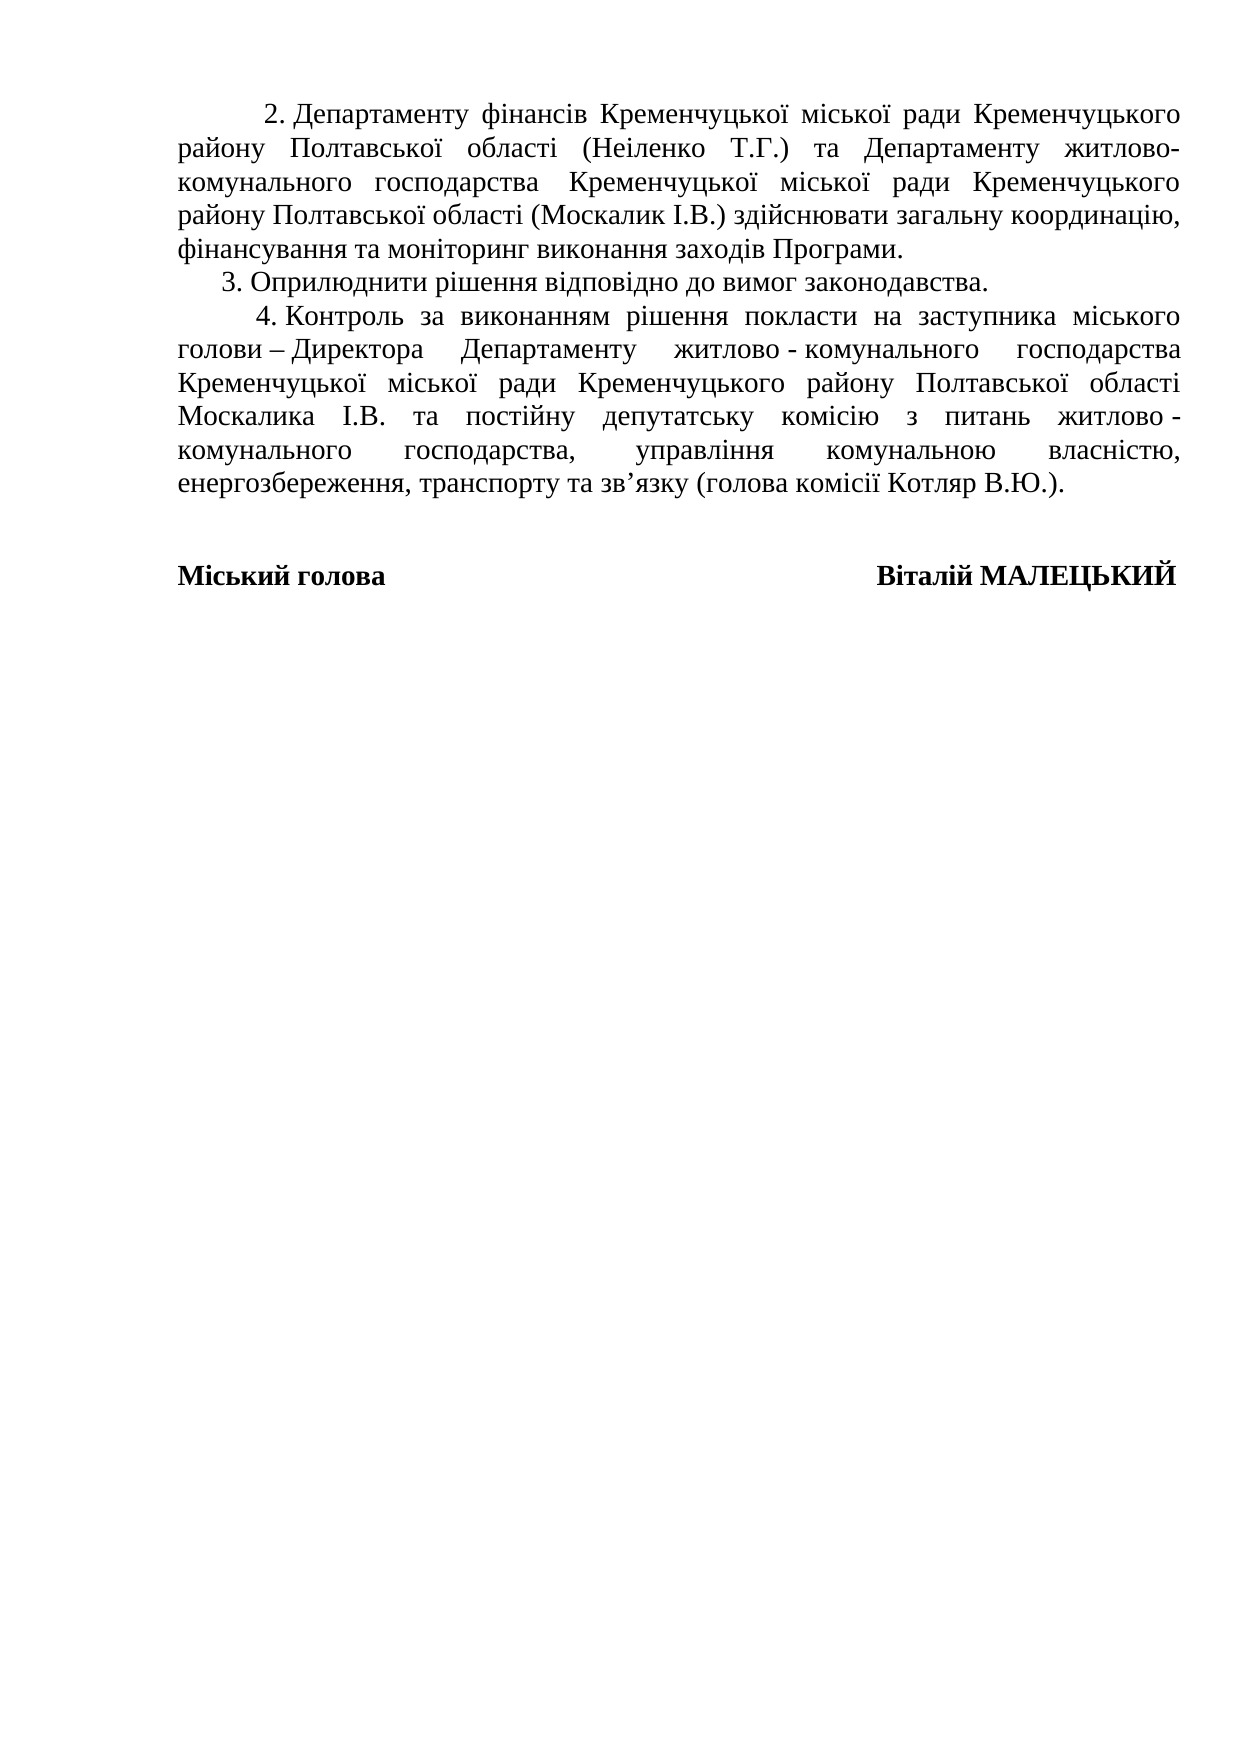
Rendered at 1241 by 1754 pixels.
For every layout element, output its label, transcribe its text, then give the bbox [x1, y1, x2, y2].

text 2. Департаменту фінансів Кременчуцької міської ради Кременчуцького району Полтавської області (Неіленко Т.Г.) та Департаменту житлово-комунального господарства Кременчуцької міської ради Кременчуцького району Полтавської області (Москалик І.В.) здійснювати загальну координацію, фінансування та моніторинг виконання заходів Програми. [177, 97, 1181, 264]
text Міський голова Віталій МАЛЕЦЬКИЙ [177, 561, 1181, 591]
text 3. Оприлюднити рішення відповідно до вимог законодавства. [177, 264, 1181, 298]
text 4. Контроль за виконанням рішення покласти на заступника міського голови – Директора Департаменту житлово - комунального господарства Кременчуцької міської ради Кременчуцького району Полтавської області Москалика І.В. та постійну депутатську комісію з питань житлово -комунального господарства, управління комунальною власністю, енергозбереження, транспорту та зв’язку (голова комісії Котляр В.Ю.). [177, 298, 1181, 499]
